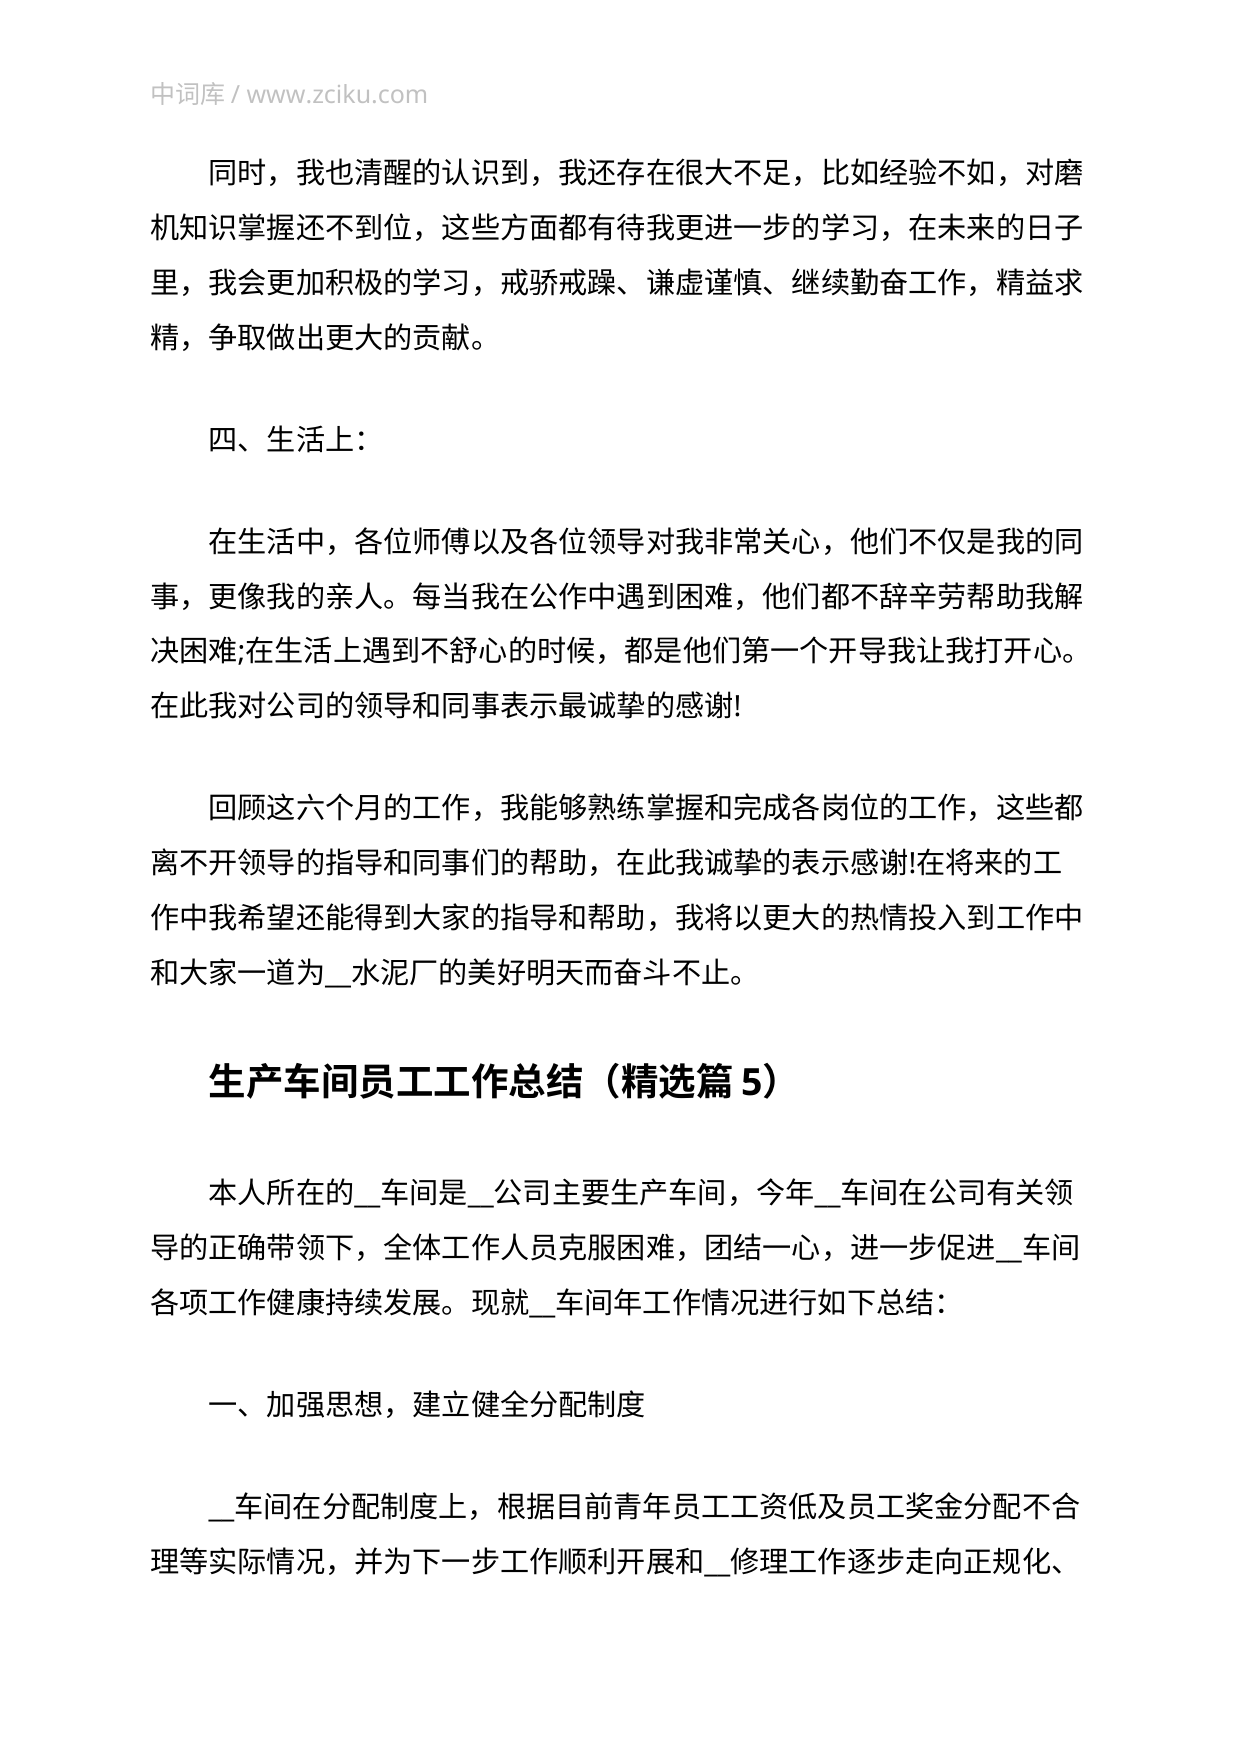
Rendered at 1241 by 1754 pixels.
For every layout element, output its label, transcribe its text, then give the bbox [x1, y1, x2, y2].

text 生产车间员工工作总结（精选篇5） [150, 1052, 1090, 1106]
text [150, 1483, 1090, 1581]
text 四、生活上： [150, 416, 1090, 459]
text 一、加强思想，建立健全分配制度 [150, 1381, 1090, 1424]
text 本人所在的__车间是__公司主要生产车间，今年__车间在公司有关领导的正确带领下，全体工作人员克服困难，团结一心，进一步促进__车间各项工作健康持续发展。现就__车间年工作情况进行如下总结： [150, 1169, 1090, 1322]
text 回顾这六个月的工作，我能够熟练掌握和完成各岗位的工作，这些都离不开领导的指导和同事们的帮助，在此我诚挚的表示感谢!在将来的工作中我希望还能得到大家的指导和帮助，我将以更大的热情投入到工作中和大家一道为__水泥厂的美好明天而奋斗不止。 [150, 785, 1090, 992]
text 同时，我也清醒的认识到，我还存在很大不足，比如经验不如，对磨机知识掌握还不到位，这些方面都有待我更进一步的学习，在未来的日子里，我会更加积极的学习，戒骄戒躁、谦虚谨慎、继续勤奋工作，精益求精，争取做出更大的贡献。 [150, 150, 1090, 357]
text 在生活中，各位师傅以及各位领导对我非常关心，他们不仅是我的同事，更像我的亲人。每当我在公作中遇到困难，他们都不辞辛劳帮助我解决困难;在生活上遇到不舒心的时候，都是他们第一个开导我让我打开心。在此我对公司的领导和同事表示最诚挚的感谢! [150, 518, 1090, 725]
